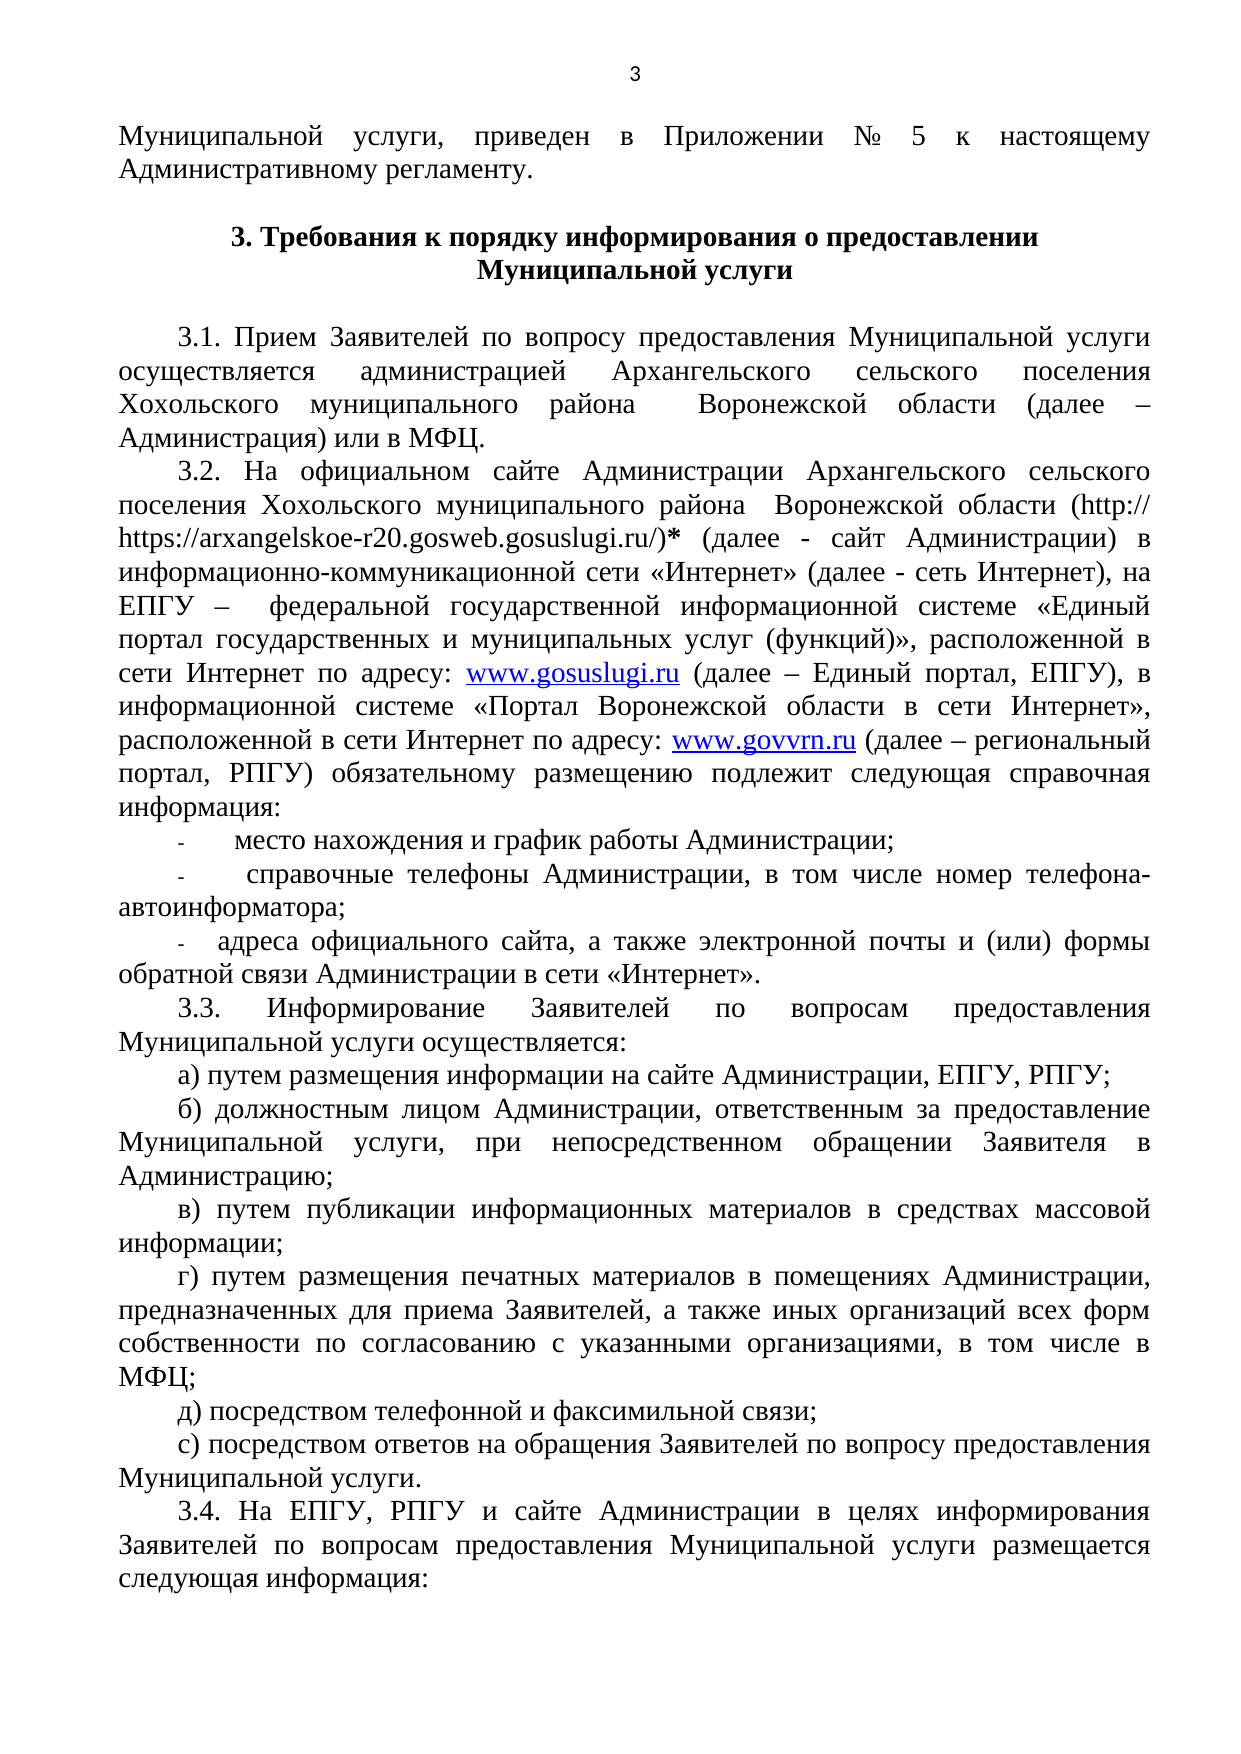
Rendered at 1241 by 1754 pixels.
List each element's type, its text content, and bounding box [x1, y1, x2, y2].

text б) должностным лицом Администрации, ответственным за предоставление Муниципальной услуги, при непосредственном обращении Заявителя в Администрацию; [118, 1091, 1152, 1191]
list место нахождения и график работы Администрации; [118, 822, 1152, 856]
text 3. Требования к порядку информирования о предоставлении Муниципальной услуги [118, 219, 1152, 286]
text с) посредством ответов на обращения Заявителей по вопросу предоставления Муниципальной услуги. [118, 1426, 1152, 1493]
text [118, 118, 1152, 185]
list адреса официального сайта, а также электронной почты и (или) формы обратной связи Администрации в сети «Интернет». [118, 923, 1152, 990]
text д) посредством телефонной и факсимильной связи; [118, 1393, 1152, 1426]
text 3.4. На ЕПГУ, РПГУ и сайте Администрации в целях информирования Заявителей по вопросам предоставления Муниципальной услуги размещается следующая информация: [118, 1493, 1152, 1594]
text 3.1. Прием Заявителей по вопросу предоставления Муниципальной услуги осуществляется администрацией Архангельского сельского поселения Хохольского муниципального района Воронежской области (далее – Администрация) или в МФЦ. [118, 319, 1152, 453]
text 3.3. Информирование Заявителей по вопросам предоставления Муниципальной услуги осуществляется: [118, 990, 1152, 1057]
text г) путем размещения печатных материалов в помещениях Администрации, предназначенных для приема Заявителей, а также иных организаций всех форм собственности по согласованию с указанными организациями, в том числе в МФЦ; [118, 1258, 1152, 1393]
text 3.2. На официальном сайте Администрации Архангельского сельского поселения Хохольского муниципального района Воронежской области (http:// https://arxangelskoe-r20.gosweb.gosuslugi.ru/)* (далее - сайт Администрации) в информационно-коммуникационной сети «Интернет» (далее - сеть Интернет), на ЕПГУ – федеральной государственной информационной системе «Единый портал государственных и муниципальных услуг (функций)», расположенной в сети Интернет по адресу: www.gosuslugi.ru (далее – Единый портал, ЕПГУ), в информационной системе «Портал Воронежской области в сети Интернет», расположенной в сети Интернет по адресу: www.govvrn.ru (далее – региональный портал, РПГУ) обязательному размещению подлежит следующая справочная информация: [118, 453, 1152, 822]
text в) путем публикации информационных материалов в средствах массовой информации; [118, 1191, 1152, 1258]
list справочные телефоны Администрации, в том числе номер телефона-автоинформатора; [118, 856, 1152, 923]
text а) путем размещения информации на сайте Администрации, ЕПГУ, РПГУ; [118, 1057, 1152, 1091]
